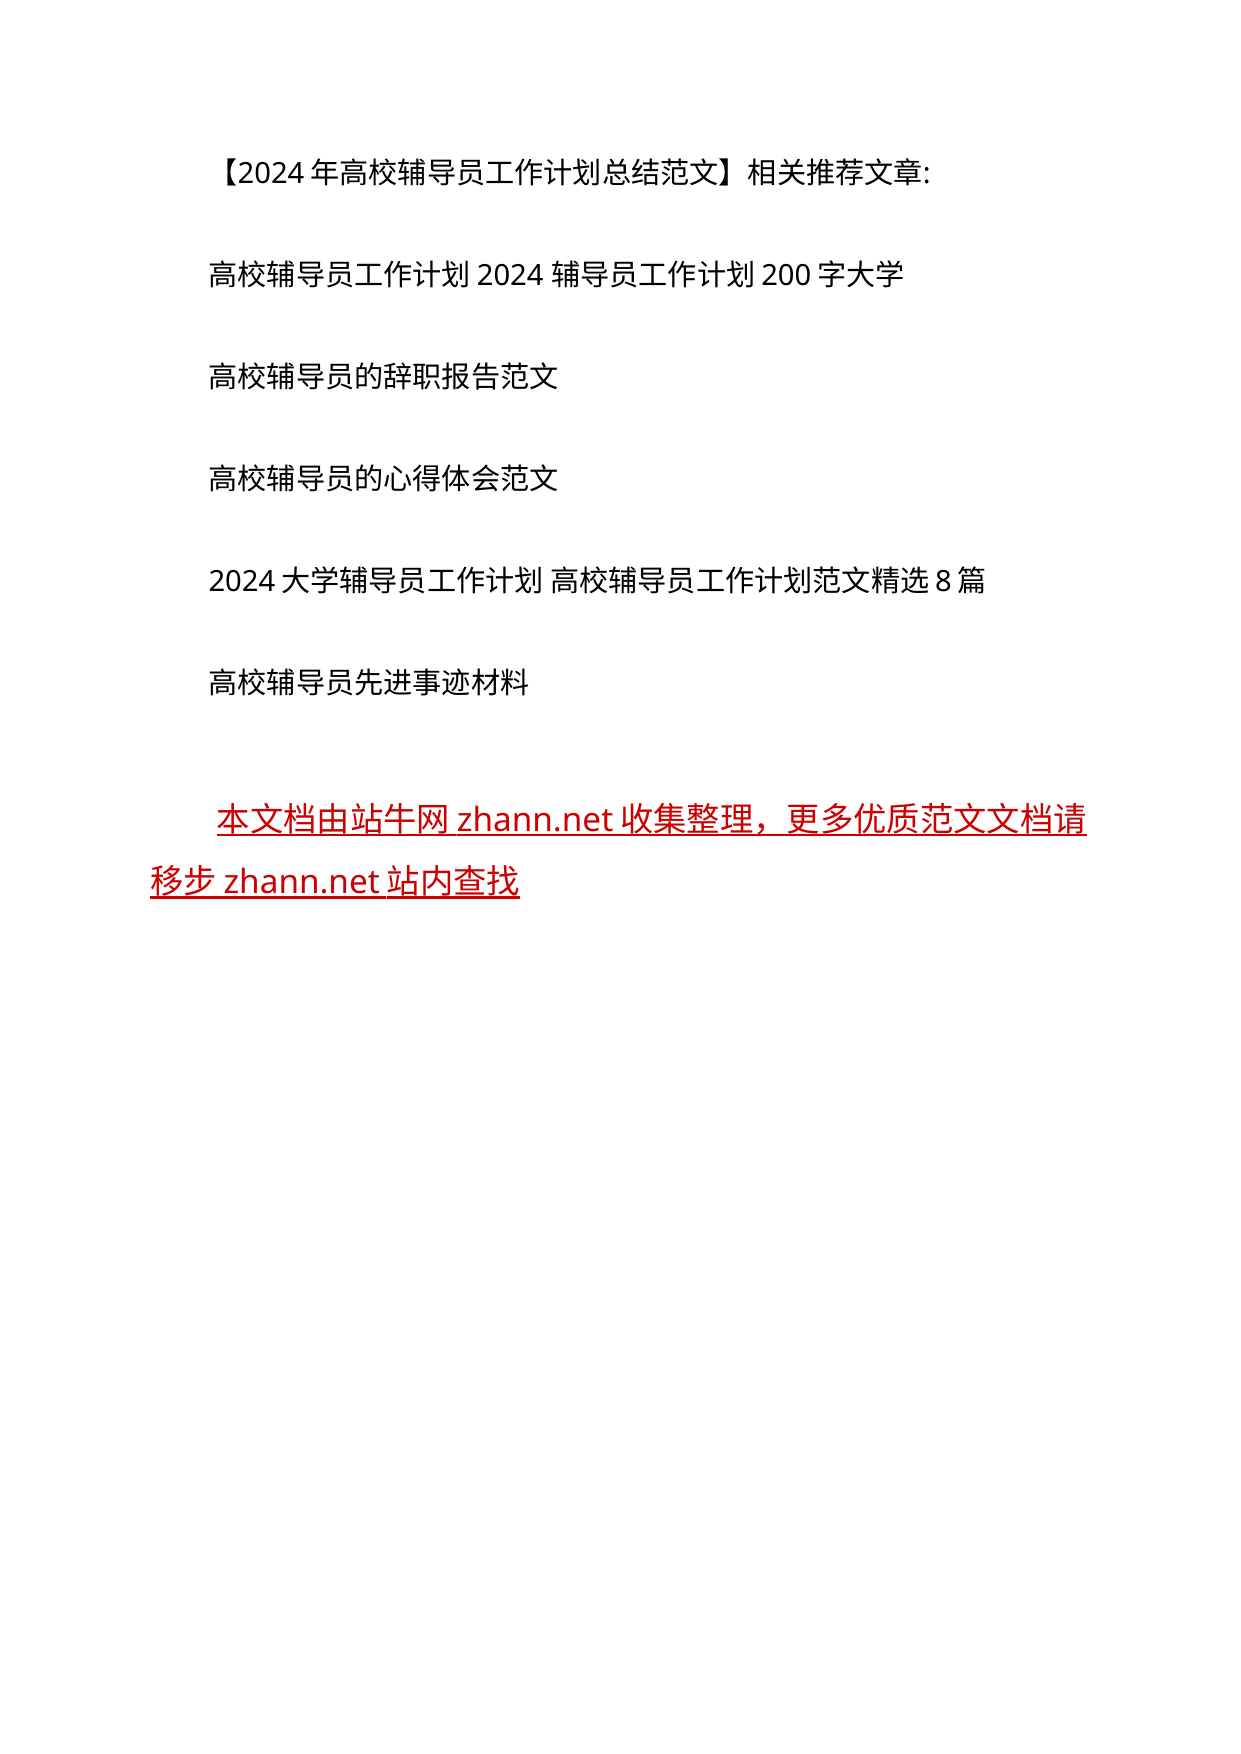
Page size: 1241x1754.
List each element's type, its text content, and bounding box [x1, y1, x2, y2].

text 高校辅导员先进事迹材料 [150, 659, 1090, 702]
text 高校辅导员工作计划2024 辅导员工作计划200字大学 [150, 252, 1090, 294]
text 2024大学辅导员工作计划 高校辅导员工作计划范文精选8篇 [150, 557, 1090, 600]
text 高校辅导员的心得体会范文 [150, 456, 1090, 498]
text 高校辅导员的辞职报告范文 [150, 354, 1090, 396]
text 本文档由站牛网zhann.net收集整理，更多优质范文文档请移步zhann.net站内查找 [150, 792, 1090, 904]
text 【2024年高校辅导员工作计划总结范文】相关推荐文章: [150, 150, 1090, 192]
